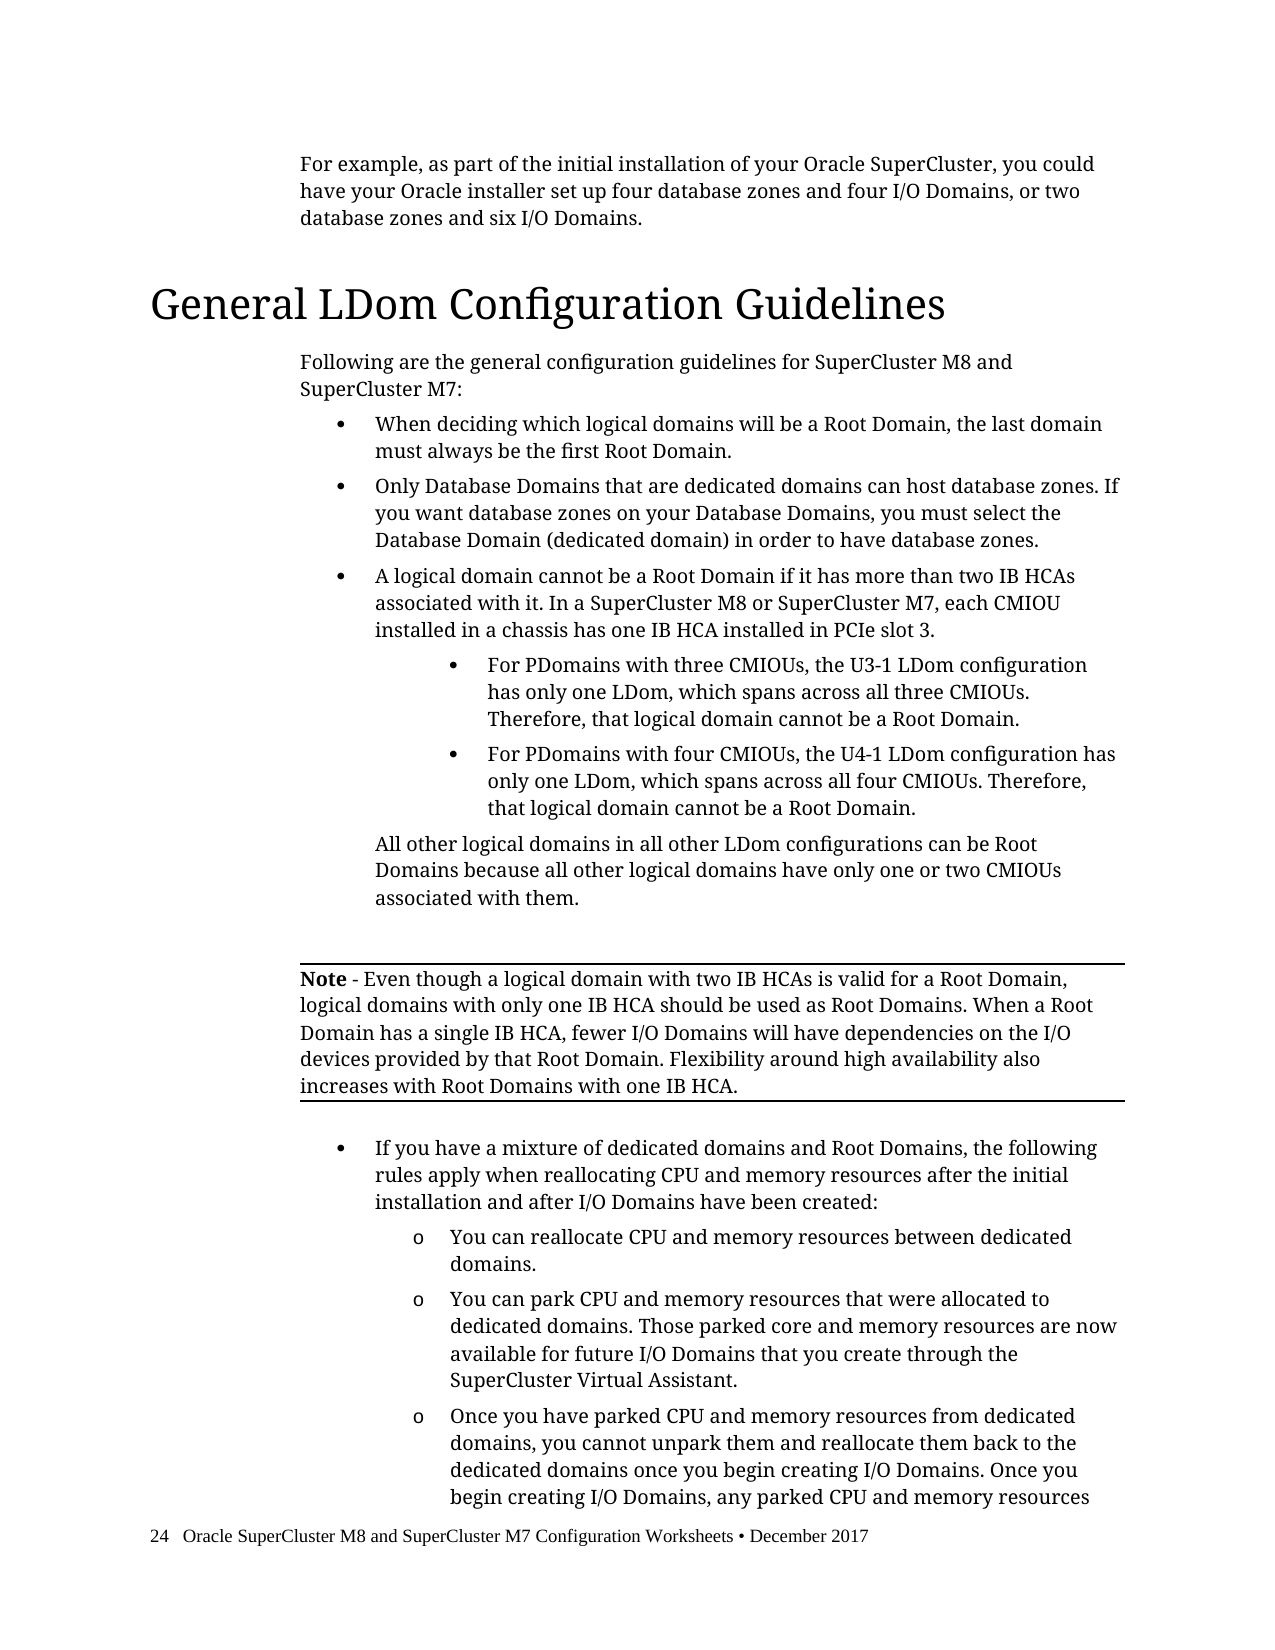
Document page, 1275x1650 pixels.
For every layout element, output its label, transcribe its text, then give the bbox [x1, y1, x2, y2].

text For example, as part of the initial installation of your Oracle SuperCluster, you could have your Oracle installer set up four database zones and four I/O Domains, or two database zones and six I/O Domains. [300, 150, 1125, 231]
list Only Database Domains that are dedicated domains can host database zones. If you want database zones on your Database Domains, you must select the Database Domain (dedicated domain) in order to have database zones. [337, 473, 1125, 554]
list When deciding which logical domains will be a Root Domain, the last domain must always be the first Root Domain. [337, 410, 1125, 464]
list If you have a mixture of dedicated domains and Root Domains, the following rules apply when reallocating CPU and memory resources after the initial installation and after I/O Domains have been created: [337, 1134, 1125, 1215]
list You can park CPU and memory resources that were allocated to dedicated domains. Those parked core and memory resources are now available for future I/O Domains that you create through the SuperCluster Virtual Assistant. [412, 1286, 1125, 1394]
text General LDom Configuration Guidelines [150, 275, 1125, 331]
list For PDomains with three CMIOUs, the U3-1 LDom configuration has only one LDom, which spans across all three CMIOUs. Therefore, that logical domain cannot be a Root Domain. [450, 651, 1125, 732]
list You can reallocate CPU and memory resources between dedicated domains. [412, 1223, 1125, 1277]
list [412, 1402, 1125, 1510]
list A logical domain cannot be a Root Domain if it has more than two IB HCAs associated with it. In a SuperCluster M8 or SuperCluster M7, each CMIOU installed in a chassis has one IB HCA installed in PCIe slot 3. [337, 562, 1125, 643]
list For PDomains with four CMIOUs, the U4-1 LDom configuration has only one LDom, which spans across all four CMIOUs. Therefore, that logical domain cannot be a Root Domain. [450, 741, 1125, 821]
text Note - Even though a logical domain with two IB HCAs is valid for a Root Domain, logical domains with only one IB HCA should be used as Root Domains. When a Root Domain has a single IB HCA, fewer I/O Domains will have dependencies on the I/O devices provided by that Root Domain. Flexibility around high availability also increases with Root Domains with one IB HCA. [300, 965, 1125, 1100]
text Following are the general configuration guidelines for SuperCluster M8 and SuperCluster M7: [300, 348, 1125, 402]
list All other logical domains in all other LDom configurations can be Root Domains because all other logical domains have only one or two CMIOUs associated with them. [375, 830, 1125, 911]
